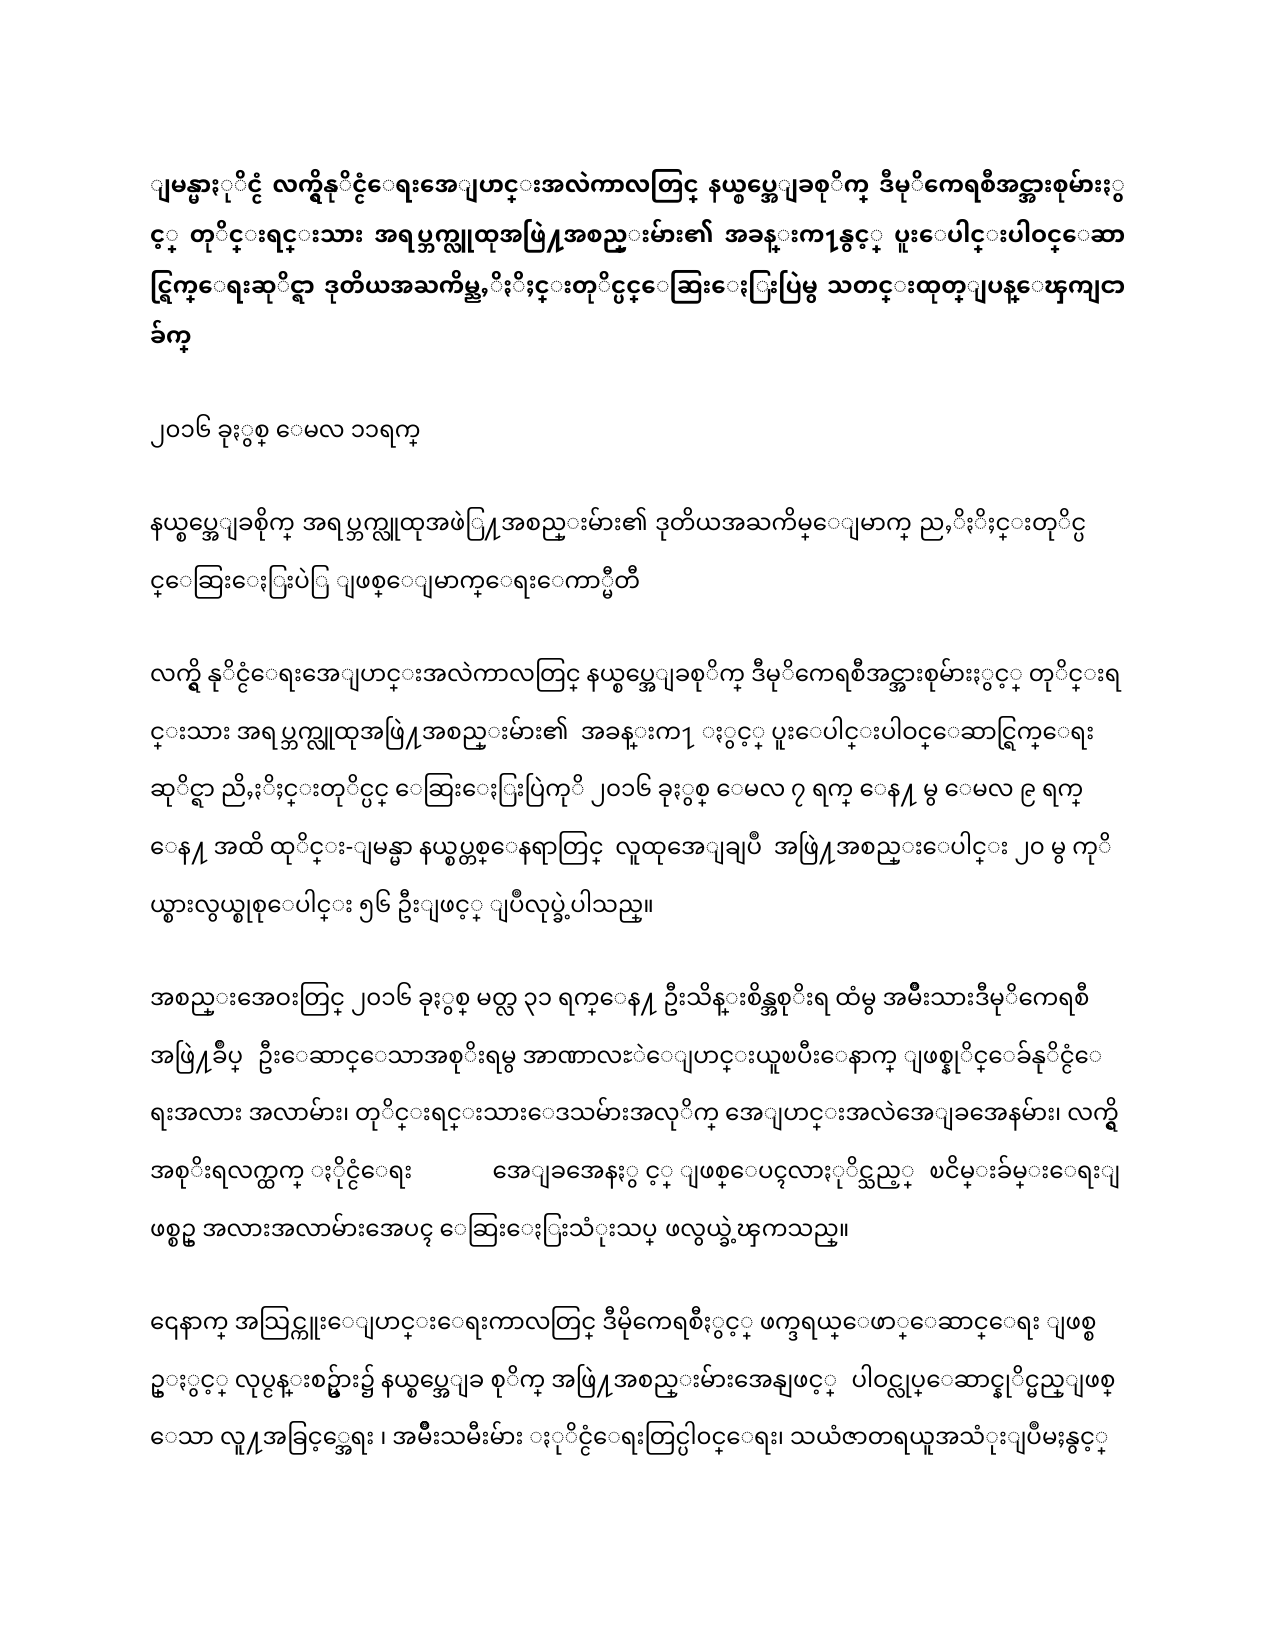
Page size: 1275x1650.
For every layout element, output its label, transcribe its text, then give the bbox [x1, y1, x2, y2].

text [150, 407, 1125, 1464]
text ျမန္မာႏုိင္ငံ လက္ရွိနုိင္ငံေရးအေျပာင္းအလဲကာလတြင္ နယ္စပ္အေျခစုိက္ ဒီမုိကေရစီအင္အားစုမ်ားႏွင့္ တုိင္းရင္းသား အရပ္ဘက္လူထုအဖြဲ႔အစည္းမ်ား၏ အခန္းက႑နွင့္ ပူးေပါင္းပါဝင္ေဆာင္ရြက္ေရးဆုိင္ရာ ဒုတိယအႀကိမ္ညႇိႏိႈင္းတုိင္ပင္ေဆြးေႏြးပြဲမွ သတင္းထုတ္ျပန္ေၾကျငာခ်က္ [150, 162, 1125, 363]
